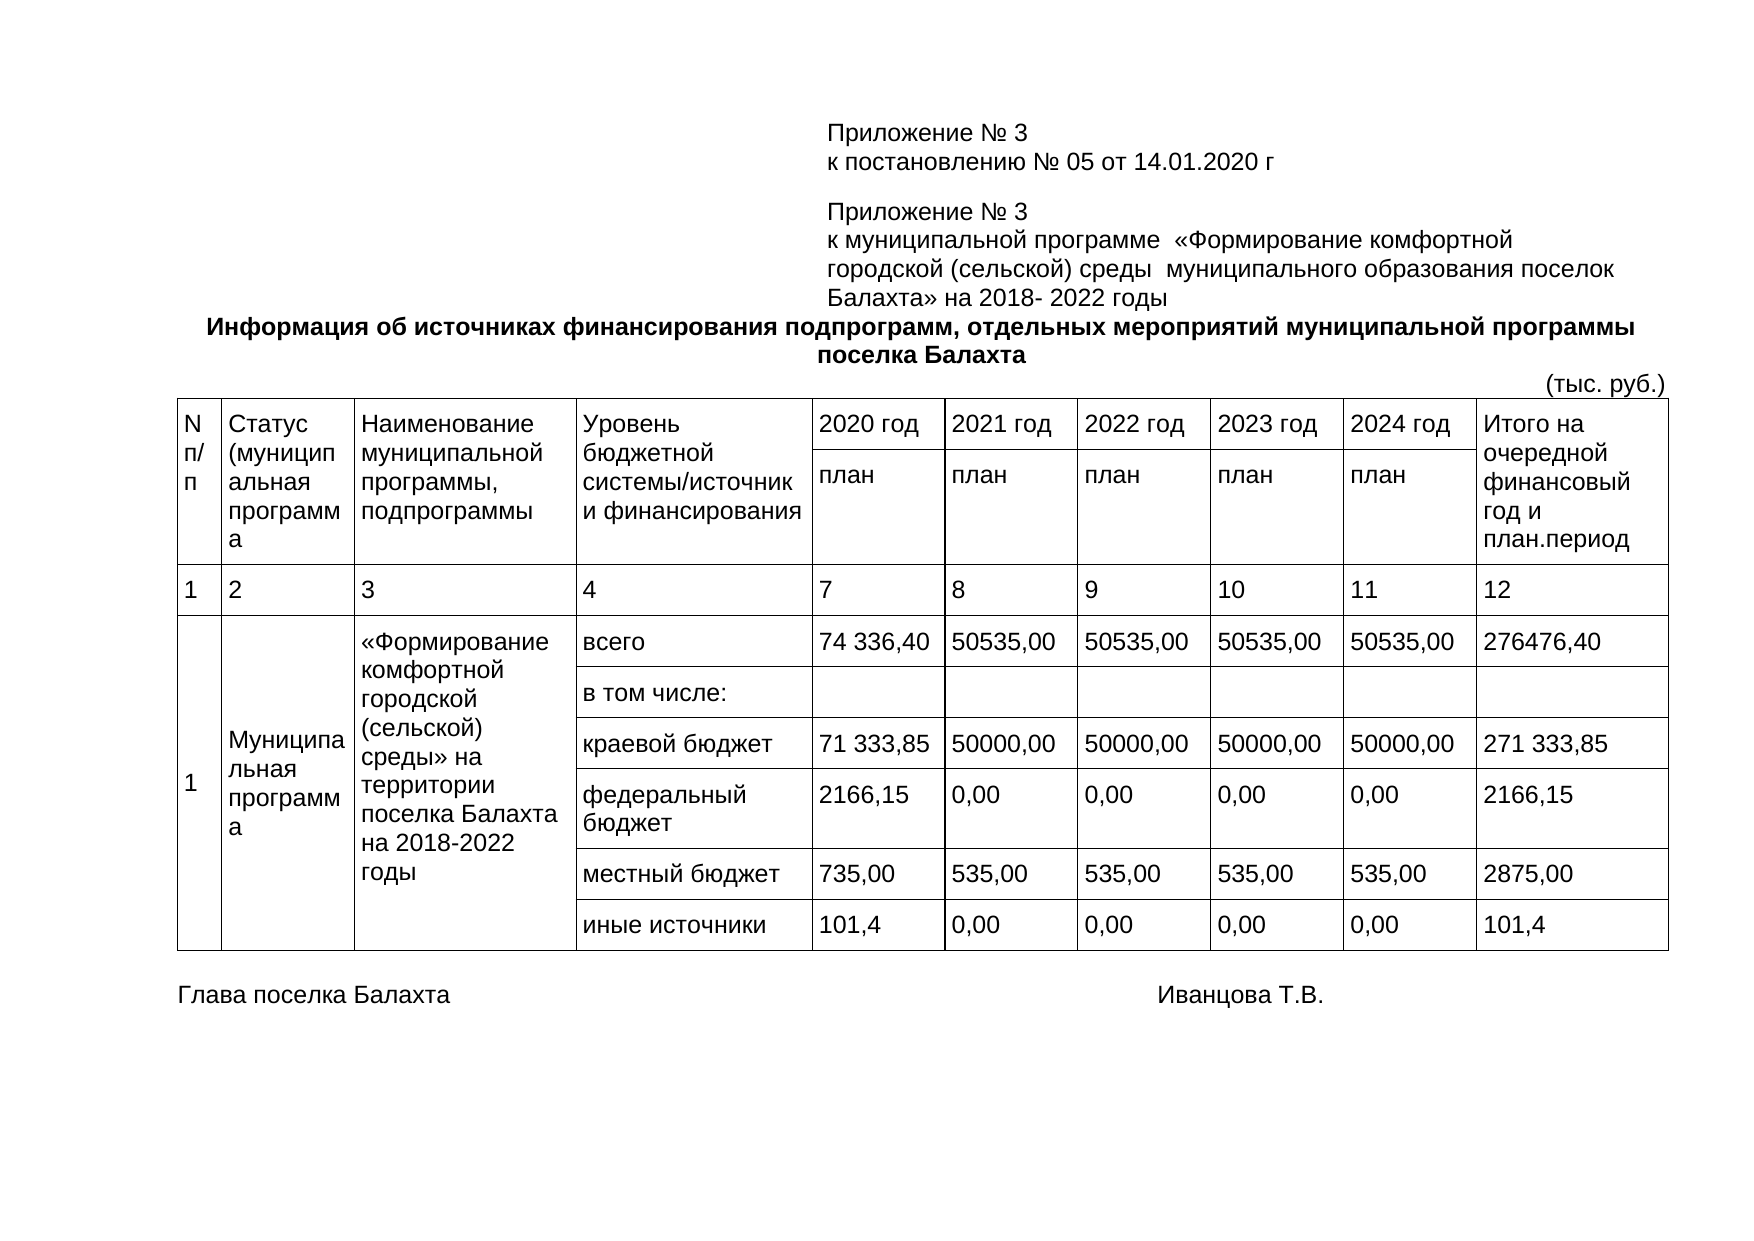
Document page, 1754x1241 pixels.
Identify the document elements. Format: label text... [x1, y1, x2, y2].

table_cell 0,00 [1078, 900, 1210, 950]
table_cell 10 [1211, 565, 1343, 615]
table_cell [1344, 667, 1476, 717]
table_cell 535,00 [1211, 849, 1343, 899]
table_cell иные источники [577, 900, 812, 950]
text городской (сельской) среды муниципального образования поселок Балахта» на 2018- 2022 годы [827, 254, 1665, 311]
table_header 2024 год [1344, 399, 1476, 449]
table_cell 7 [813, 565, 944, 615]
table_cell 0,00 [946, 769, 1077, 848]
table_header 2021 год [946, 399, 1077, 449]
table_cell [813, 667, 944, 717]
table_cell 101,4 [1477, 900, 1668, 950]
table_cell план [946, 450, 1077, 564]
table_header Итого на очередной финансовый год и план.период [1477, 399, 1668, 564]
table_cell «Формирование комфортной городской (сельской) среды» на территории поселка Балахта на 2018-2022 годы [355, 616, 576, 950]
table_cell федеральный бюджет [577, 769, 812, 848]
table_cell 0,00 [1344, 769, 1476, 848]
table_cell 535,00 [946, 849, 1077, 899]
table_header 2023 год [1211, 399, 1343, 449]
table_cell [946, 667, 1077, 717]
table_cell [1078, 667, 1210, 717]
table_header N п/п [178, 399, 221, 564]
table_header Наименование муниципальной программы, подпрограммы [355, 399, 576, 564]
table_cell 50535,00 [1211, 616, 1343, 666]
table_cell 50000,00 [1344, 718, 1476, 768]
table_header 2020 год [813, 399, 944, 449]
table_cell 535,00 [1344, 849, 1476, 899]
text Приложение № 3 [827, 118, 1669, 147]
table_cell 271 333,85 [1477, 718, 1668, 768]
table_cell 0,00 [1211, 900, 1343, 950]
table_cell 735,00 [813, 849, 944, 899]
table_cell 12 [1477, 565, 1668, 615]
text Глава поселка Балахта Иванцова Т.В. [177, 979, 1665, 1008]
table_cell 71 333,85 [813, 718, 944, 768]
table_cell 0,00 [1078, 769, 1210, 848]
text Информация об источниках финансирования подпрограмм, отдельных мероприятий муниципальной программы поселка Балахта [177, 311, 1665, 369]
table_cell 9 [1078, 565, 1210, 615]
text (тыс. руб.) [177, 369, 1665, 398]
table_header Уровень бюджетной системы/источники финансирования [577, 399, 812, 564]
table_cell план [813, 450, 944, 564]
table_cell 2166,15 [1477, 769, 1668, 848]
table_cell 3 [355, 565, 576, 615]
table_header Статус (муниципальная программа [222, 399, 354, 564]
table_cell 1 [178, 565, 221, 615]
table_cell 1 [178, 616, 221, 950]
table_cell 50535,00 [1078, 616, 1210, 666]
table_cell 50000,00 [946, 718, 1077, 768]
text к муниципальной программе «Формирование комфортной [827, 225, 1669, 254]
table_cell 11 [1344, 565, 1476, 615]
text к постановлению № 05 от 14.01.2020 г [827, 147, 1669, 176]
table_cell краевой бюджет [577, 718, 812, 768]
table_cell 4 [577, 565, 812, 615]
table_cell 2875,00 [1477, 849, 1668, 899]
table_cell 50000,00 [1211, 718, 1343, 768]
table_cell 8 [946, 565, 1077, 615]
table_cell 0,00 [1344, 900, 1476, 950]
table_cell 101,4 [813, 900, 944, 950]
text Приложение № 3 [827, 196, 1669, 225]
table_cell план [1078, 450, 1210, 564]
table_cell 2166,15 [813, 769, 944, 848]
table_cell 50535,00 [946, 616, 1077, 666]
table_cell 0,00 [946, 900, 1077, 950]
table_header 2022 год [1078, 399, 1210, 449]
table_cell план [1344, 450, 1476, 564]
table_cell 276476,40 [1477, 616, 1668, 666]
table_cell [1211, 667, 1343, 717]
table_cell 50535,00 [1344, 616, 1476, 666]
table_cell 2 [222, 565, 354, 615]
table_cell 74 336,40 [813, 616, 944, 666]
table_cell [1477, 667, 1668, 717]
table_cell план [1211, 450, 1343, 564]
table_cell Муниципальная программа [222, 616, 354, 950]
table_cell местный бюджет [577, 849, 812, 899]
table_cell всего [577, 616, 812, 666]
table_cell 535,00 [1078, 849, 1210, 899]
table_cell 50000,00 [1078, 718, 1210, 768]
table_cell в том числе: [577, 667, 812, 717]
table_cell 0,00 [1211, 769, 1343, 848]
